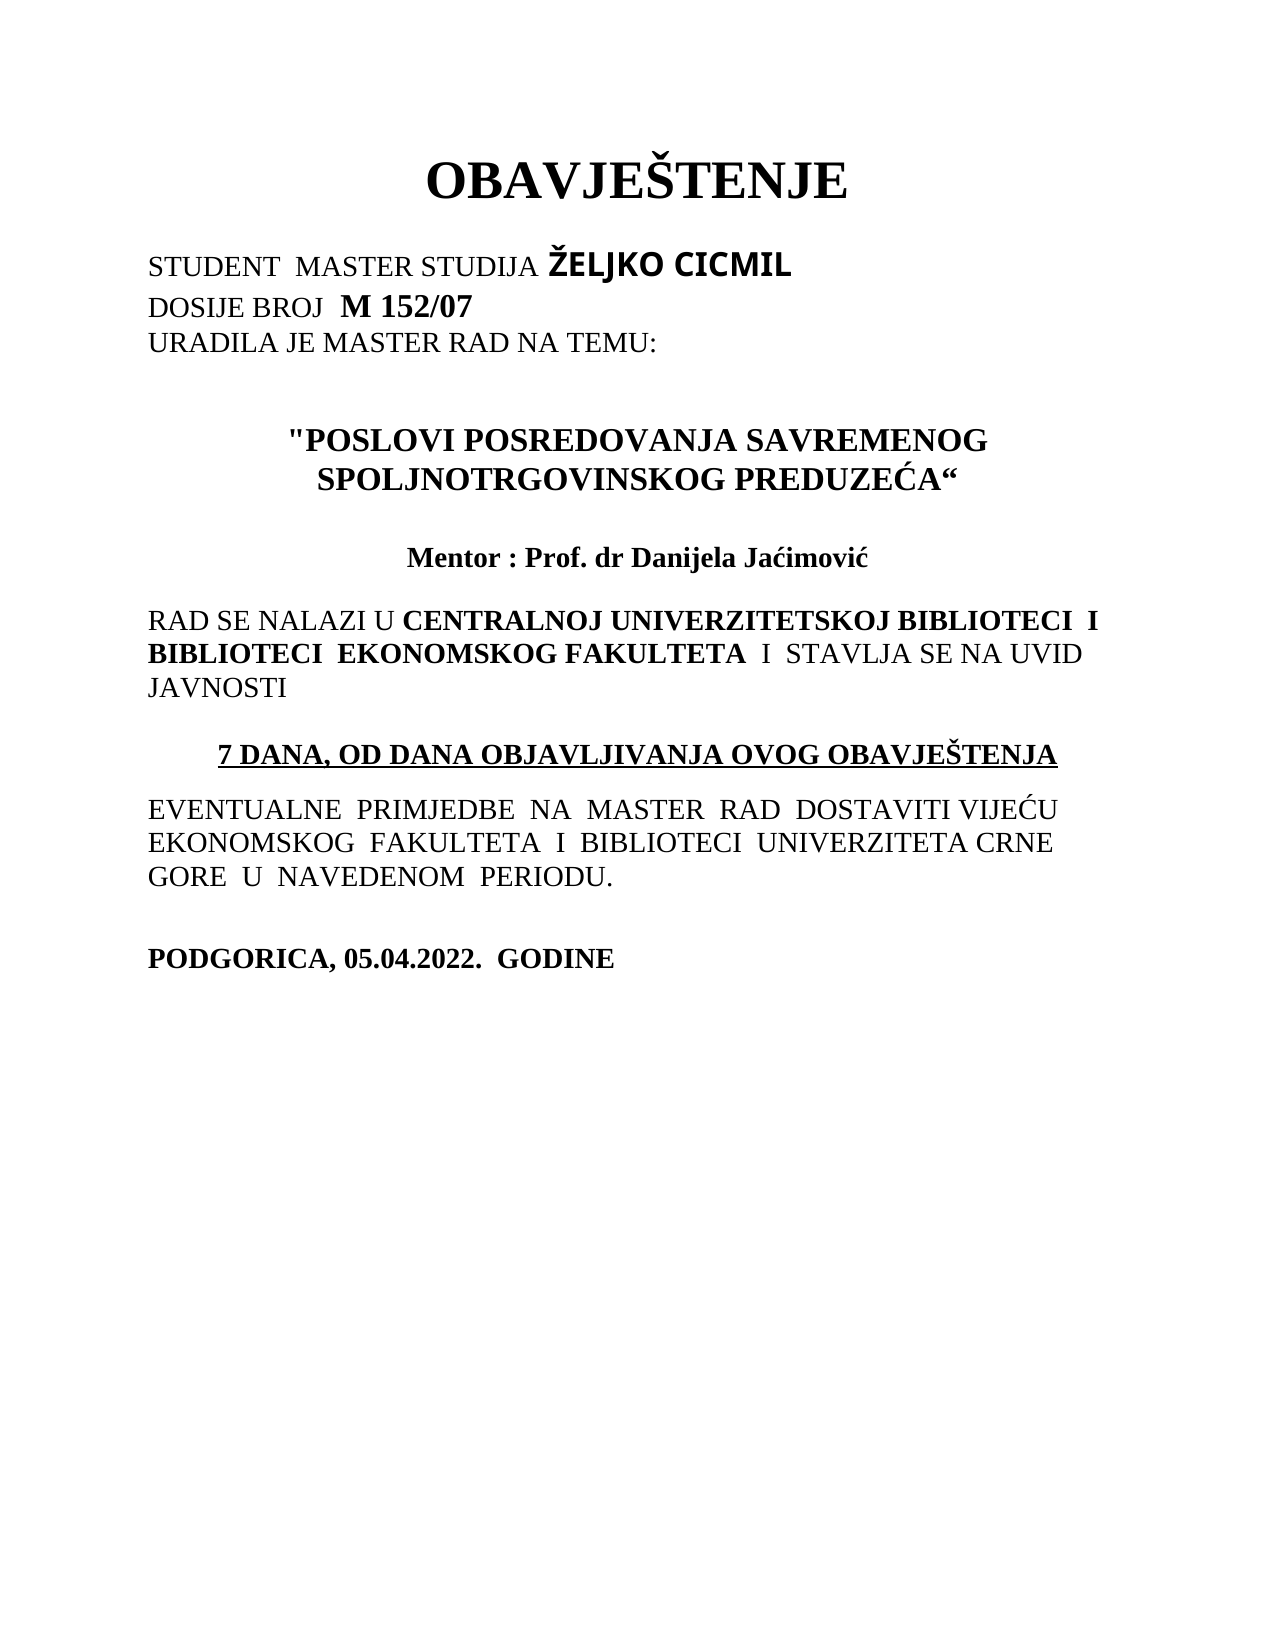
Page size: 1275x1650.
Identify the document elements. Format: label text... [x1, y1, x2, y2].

text Eventualne primjedbe na master dostaviti VIJEĆU EKONOMSKOG FAKULTETA I BIBLIOTECI UNIVERZITETA CRNE GORE U NAVEDENOM PERIODU. [148, 792, 1127, 893]
text SE NALAZI U CENTRALNOJ UNIVERZITETSKOJ BIBLIOTECI I BIBLIOTECI EKONOMSKOG FAKULTETA I STAVLJA SE NA UVID JAVNOSTI [148, 603, 1127, 703]
text URADILA JE MASTER RAD NA TEMU: [148, 325, 1127, 358]
text "POSLOVI POSREDOVANJA SAVREMENOG SPOLJNOTRGOVINSKOG PREDUZEĆA“ [148, 421, 1127, 497]
text STUDENT MASTER STUDIJA ŽELJKO CICMIL [148, 241, 1127, 286]
subtitle PODGORICA, 05.04.2022. GODINE [148, 942, 1127, 975]
text DOSIJE BROJ M 152/07 [148, 286, 1127, 325]
text Mentor : Prof. dr Danijela Jaćimović [148, 540, 1127, 574]
text 7 dana, od dana objavljivanja ovog obavještenja [148, 737, 1127, 770]
text OBAVJEŠTENJE [148, 148, 1127, 210]
